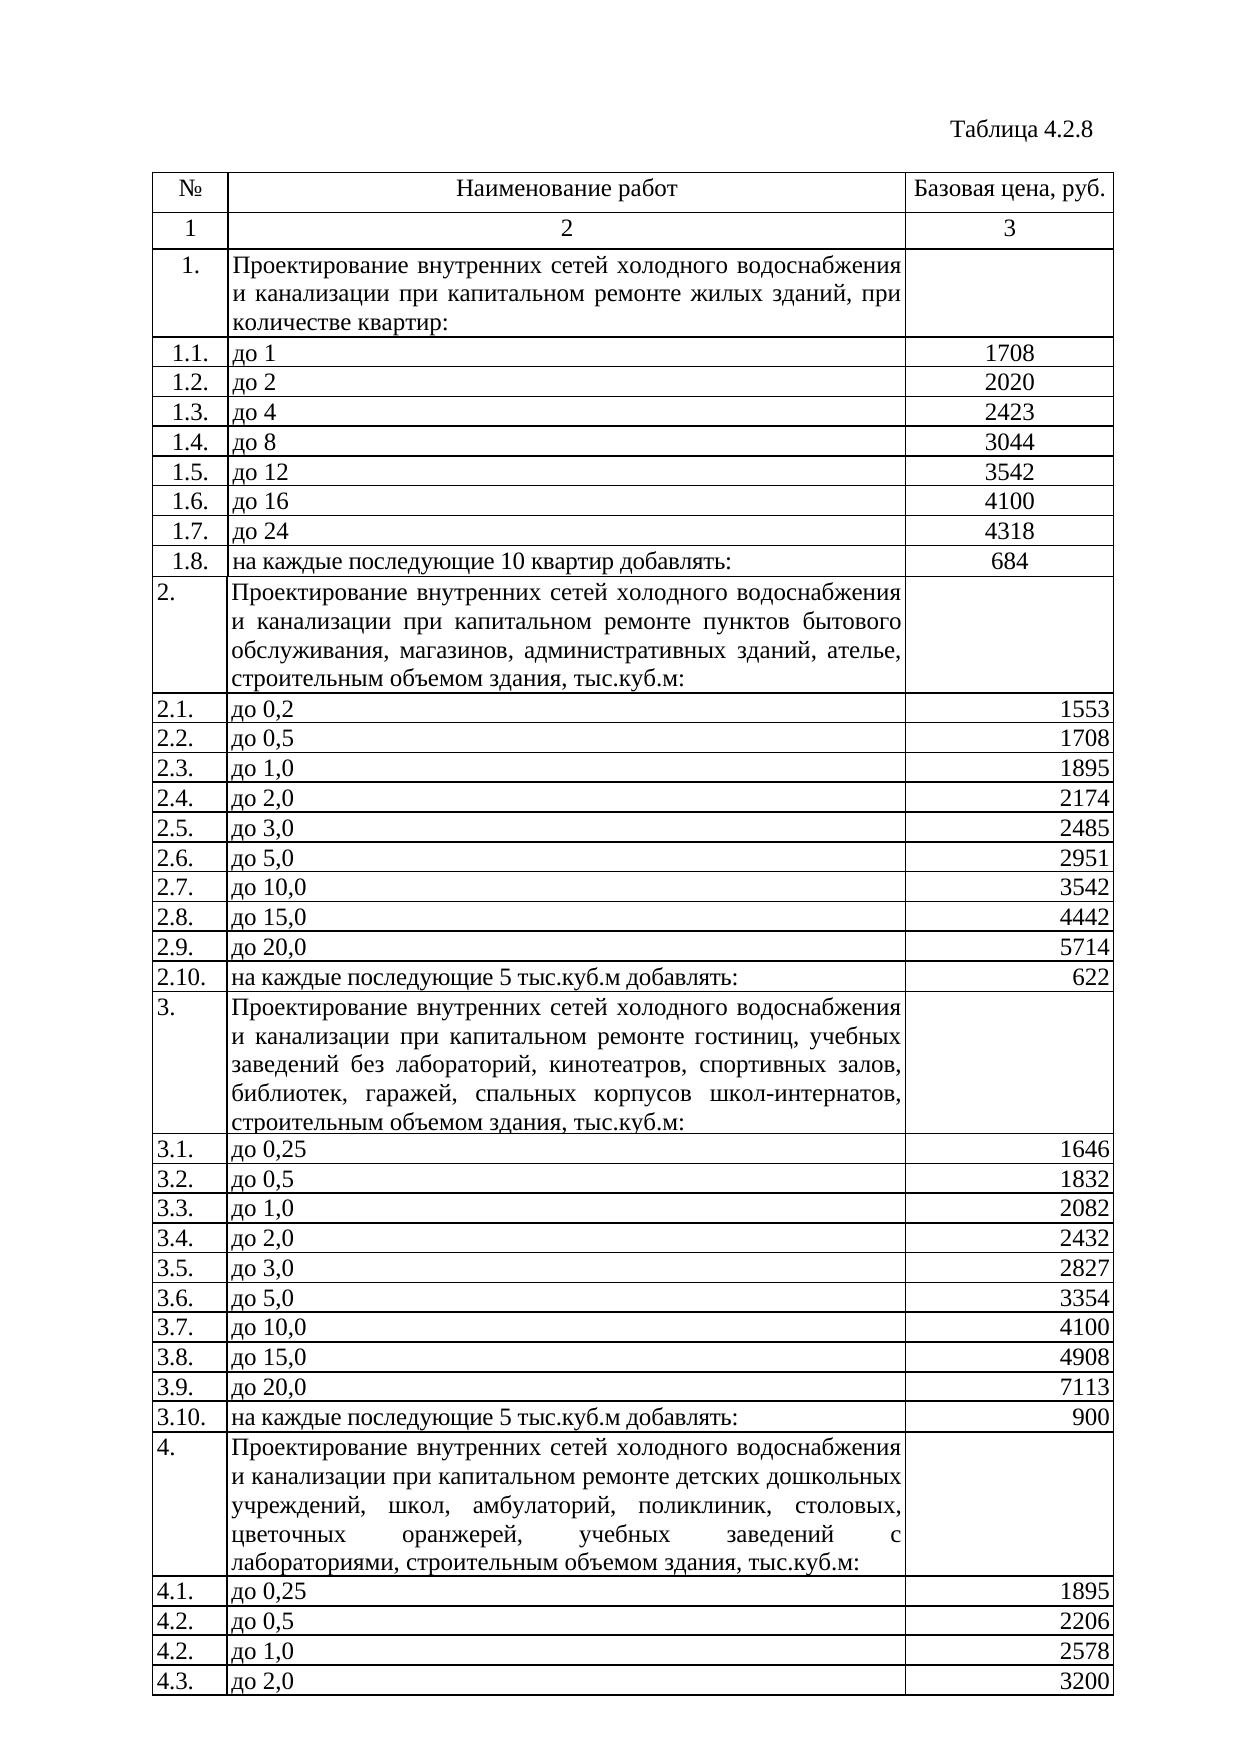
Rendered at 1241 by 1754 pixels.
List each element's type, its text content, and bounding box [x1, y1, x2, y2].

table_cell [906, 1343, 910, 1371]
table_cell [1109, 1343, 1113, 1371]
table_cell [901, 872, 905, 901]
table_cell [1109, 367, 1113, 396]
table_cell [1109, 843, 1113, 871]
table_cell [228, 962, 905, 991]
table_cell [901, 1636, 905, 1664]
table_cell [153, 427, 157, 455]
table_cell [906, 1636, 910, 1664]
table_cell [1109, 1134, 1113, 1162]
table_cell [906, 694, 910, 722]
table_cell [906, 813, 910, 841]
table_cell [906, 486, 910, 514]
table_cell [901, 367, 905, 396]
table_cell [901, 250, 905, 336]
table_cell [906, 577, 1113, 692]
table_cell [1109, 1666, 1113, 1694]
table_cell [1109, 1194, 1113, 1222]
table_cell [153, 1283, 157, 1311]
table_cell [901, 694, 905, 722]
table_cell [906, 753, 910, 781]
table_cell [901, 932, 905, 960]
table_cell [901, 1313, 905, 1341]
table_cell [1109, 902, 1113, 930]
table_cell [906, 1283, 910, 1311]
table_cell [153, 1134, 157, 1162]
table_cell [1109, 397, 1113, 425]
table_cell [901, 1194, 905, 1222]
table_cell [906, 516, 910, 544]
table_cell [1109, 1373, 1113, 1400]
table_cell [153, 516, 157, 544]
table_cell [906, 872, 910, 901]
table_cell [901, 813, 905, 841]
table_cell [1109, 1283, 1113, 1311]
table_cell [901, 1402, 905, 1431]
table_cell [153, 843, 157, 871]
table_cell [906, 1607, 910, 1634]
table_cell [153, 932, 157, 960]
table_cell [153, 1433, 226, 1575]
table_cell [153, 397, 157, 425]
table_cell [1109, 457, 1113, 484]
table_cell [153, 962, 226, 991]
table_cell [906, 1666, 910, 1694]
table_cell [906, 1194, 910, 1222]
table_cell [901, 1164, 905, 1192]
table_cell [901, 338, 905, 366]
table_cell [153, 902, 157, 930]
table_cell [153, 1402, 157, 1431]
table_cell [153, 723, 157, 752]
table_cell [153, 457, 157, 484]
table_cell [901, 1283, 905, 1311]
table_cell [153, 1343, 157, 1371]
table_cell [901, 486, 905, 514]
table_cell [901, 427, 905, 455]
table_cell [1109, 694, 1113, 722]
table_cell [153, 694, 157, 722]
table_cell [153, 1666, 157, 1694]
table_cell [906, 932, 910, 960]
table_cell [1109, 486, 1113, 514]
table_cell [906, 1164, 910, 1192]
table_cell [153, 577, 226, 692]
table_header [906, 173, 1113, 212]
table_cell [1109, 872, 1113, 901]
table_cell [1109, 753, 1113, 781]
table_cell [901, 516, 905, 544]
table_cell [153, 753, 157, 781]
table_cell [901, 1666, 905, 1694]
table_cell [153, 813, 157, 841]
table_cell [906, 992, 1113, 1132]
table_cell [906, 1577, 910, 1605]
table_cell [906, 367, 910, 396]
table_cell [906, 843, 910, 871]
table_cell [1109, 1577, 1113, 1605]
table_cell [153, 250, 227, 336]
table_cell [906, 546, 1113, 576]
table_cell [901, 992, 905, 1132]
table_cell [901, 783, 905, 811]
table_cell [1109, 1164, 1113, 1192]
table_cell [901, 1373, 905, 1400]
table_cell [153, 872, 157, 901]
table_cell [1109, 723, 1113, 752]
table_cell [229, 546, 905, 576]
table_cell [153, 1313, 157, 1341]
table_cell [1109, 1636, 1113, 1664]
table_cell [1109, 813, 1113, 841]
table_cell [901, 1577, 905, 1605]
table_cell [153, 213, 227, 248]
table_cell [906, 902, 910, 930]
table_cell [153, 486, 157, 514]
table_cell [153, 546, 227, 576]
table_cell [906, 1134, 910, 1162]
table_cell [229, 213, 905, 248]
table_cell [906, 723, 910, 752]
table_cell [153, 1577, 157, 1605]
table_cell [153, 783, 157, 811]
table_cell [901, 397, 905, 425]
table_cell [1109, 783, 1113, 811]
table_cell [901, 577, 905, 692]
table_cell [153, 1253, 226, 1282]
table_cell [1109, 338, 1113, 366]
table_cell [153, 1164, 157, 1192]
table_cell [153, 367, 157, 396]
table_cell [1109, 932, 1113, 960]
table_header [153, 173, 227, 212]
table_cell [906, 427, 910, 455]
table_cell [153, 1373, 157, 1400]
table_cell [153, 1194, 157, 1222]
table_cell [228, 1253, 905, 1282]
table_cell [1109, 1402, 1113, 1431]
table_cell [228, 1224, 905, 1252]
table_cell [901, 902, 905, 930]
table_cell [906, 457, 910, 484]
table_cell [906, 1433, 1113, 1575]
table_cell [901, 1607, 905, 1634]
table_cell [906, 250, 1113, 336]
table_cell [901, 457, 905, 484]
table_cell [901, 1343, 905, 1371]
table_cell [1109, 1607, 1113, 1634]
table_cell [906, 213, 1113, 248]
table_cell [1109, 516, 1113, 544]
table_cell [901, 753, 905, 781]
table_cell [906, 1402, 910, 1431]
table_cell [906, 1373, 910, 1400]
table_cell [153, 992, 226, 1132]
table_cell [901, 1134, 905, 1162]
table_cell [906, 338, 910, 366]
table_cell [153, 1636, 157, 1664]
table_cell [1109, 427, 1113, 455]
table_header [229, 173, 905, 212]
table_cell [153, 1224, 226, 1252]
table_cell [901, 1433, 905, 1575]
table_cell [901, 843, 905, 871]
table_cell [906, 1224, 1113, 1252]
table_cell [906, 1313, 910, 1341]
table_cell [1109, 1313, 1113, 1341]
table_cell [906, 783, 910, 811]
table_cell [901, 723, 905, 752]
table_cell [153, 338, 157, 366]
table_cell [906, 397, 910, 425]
text Таблица 4.2.8 [147, 114, 1093, 143]
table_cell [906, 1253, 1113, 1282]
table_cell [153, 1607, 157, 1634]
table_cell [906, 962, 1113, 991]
